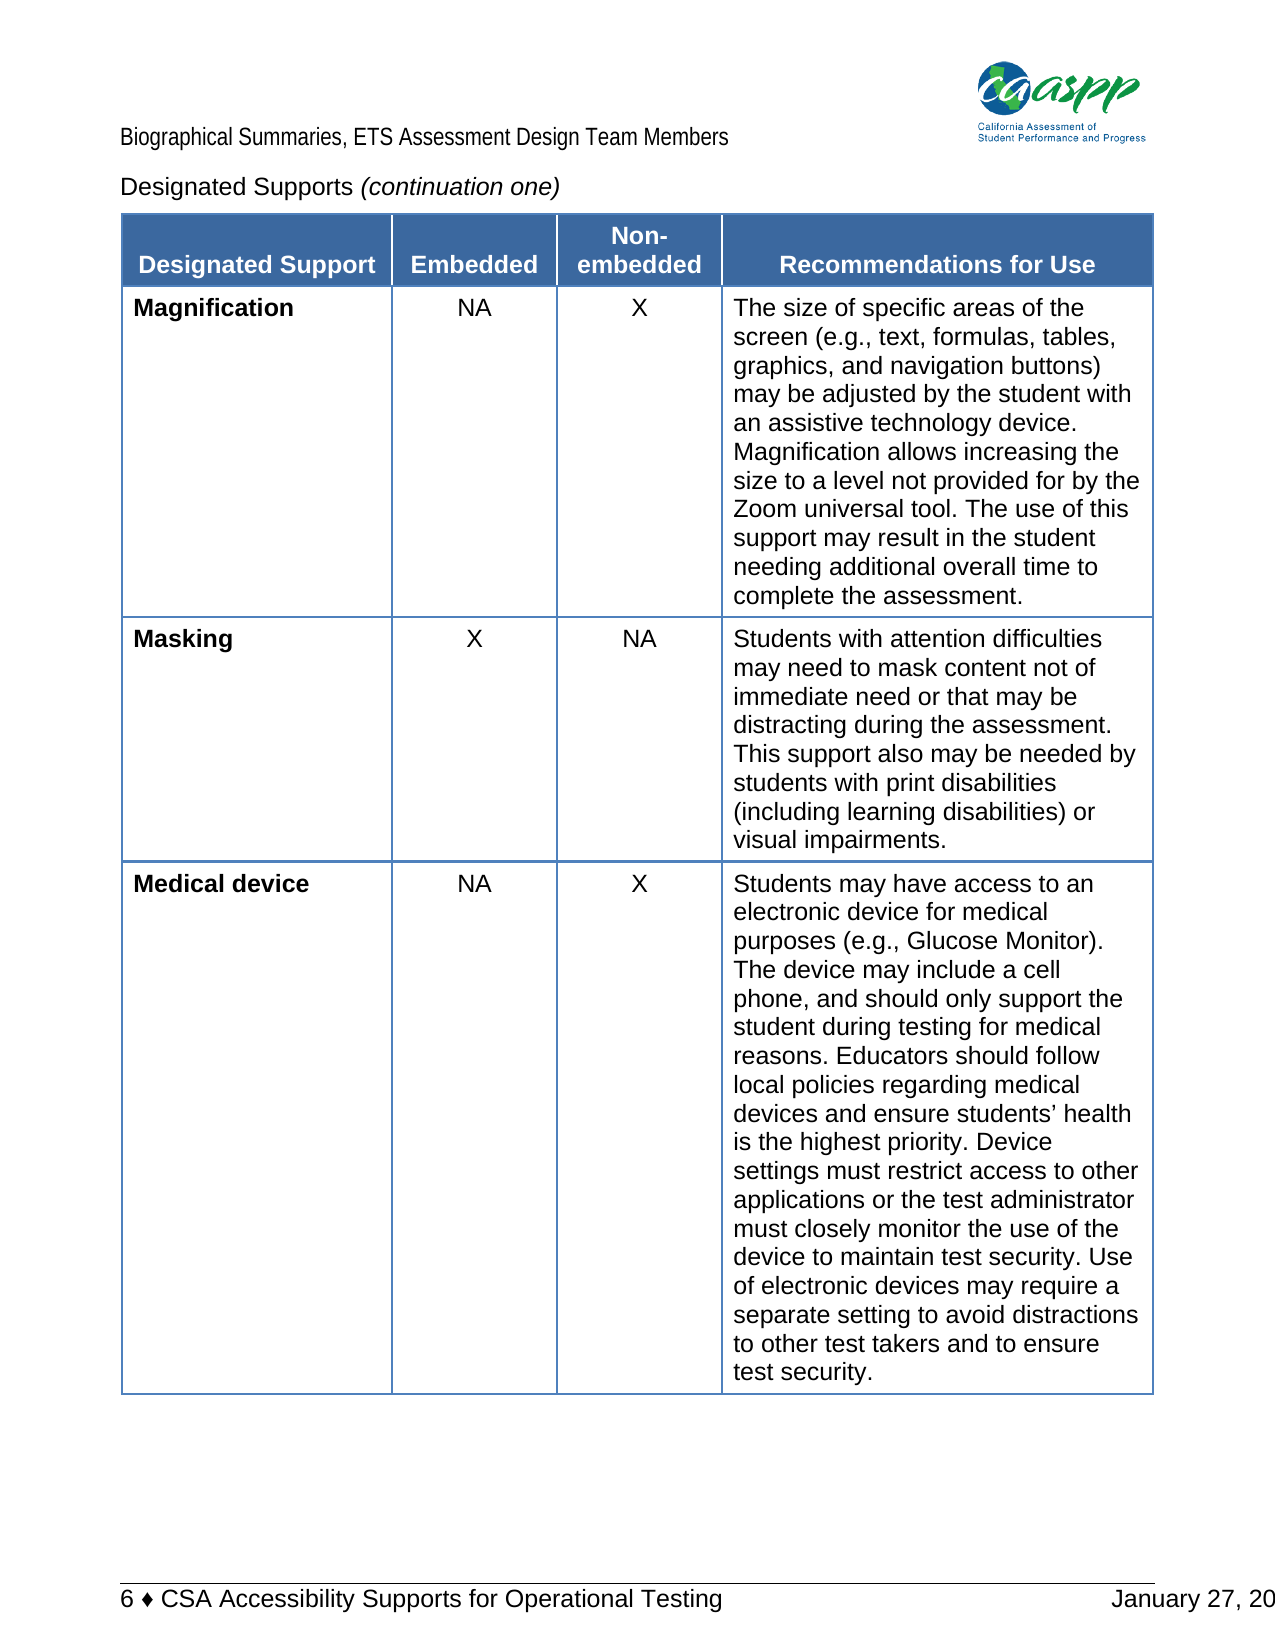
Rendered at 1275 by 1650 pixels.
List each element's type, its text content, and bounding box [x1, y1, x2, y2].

table_header Non-embedded [558, 215, 721, 285]
table_cell X [558, 287, 721, 616]
table_cell X [558, 863, 721, 1392]
table_header Recommendations for Use [723, 215, 1152, 285]
text Designated Supports (continuation one) [120, 172, 1155, 200]
table_cell Students may have access to an electronic device for medical purposes (e.g., Glucose Monitor). The device may include a cell phone, and should only support the student during testing for medical reasons. Educators should follow local policies regarding medical devices and ensure students’ health is the highest priority. Device settings must restrict access to other applications or the test administrator must closely monitor the use of the device to maintain test security. Use of electronic devices may require a separate setting to avoid distractions to other test takers and to ensure test security. [723, 863, 1152, 1392]
table_cell NA [558, 618, 721, 860]
table_cell Masking [123, 618, 391, 860]
table_cell Students with attention difficulties may need to mask content not of immediate need or that may be distracting during the assessment. This support also may be needed by students with print disabilities (including learning disabilities) or visual impairments. [723, 618, 1152, 860]
table_cell Magnification [123, 287, 391, 616]
table_header Designated Support [123, 215, 391, 285]
table_cell NA [393, 863, 556, 1392]
table_cell The size of specific areas of the screen (e.g., text, formulas, tables, graphics, and navigation buttons) may be adjusted by the student with an assistive technology device. Magnification allows increasing the size to a level not provided for by the Zoom universal tool. The use of this support may result in the student needing additional overall time to complete the assessment. [723, 287, 1152, 616]
table_cell X [393, 618, 556, 860]
picture [973, 60, 1148, 146]
table_cell NA [393, 287, 556, 616]
table_cell Medical device [123, 863, 391, 1392]
table_header Embedded [393, 215, 556, 285]
